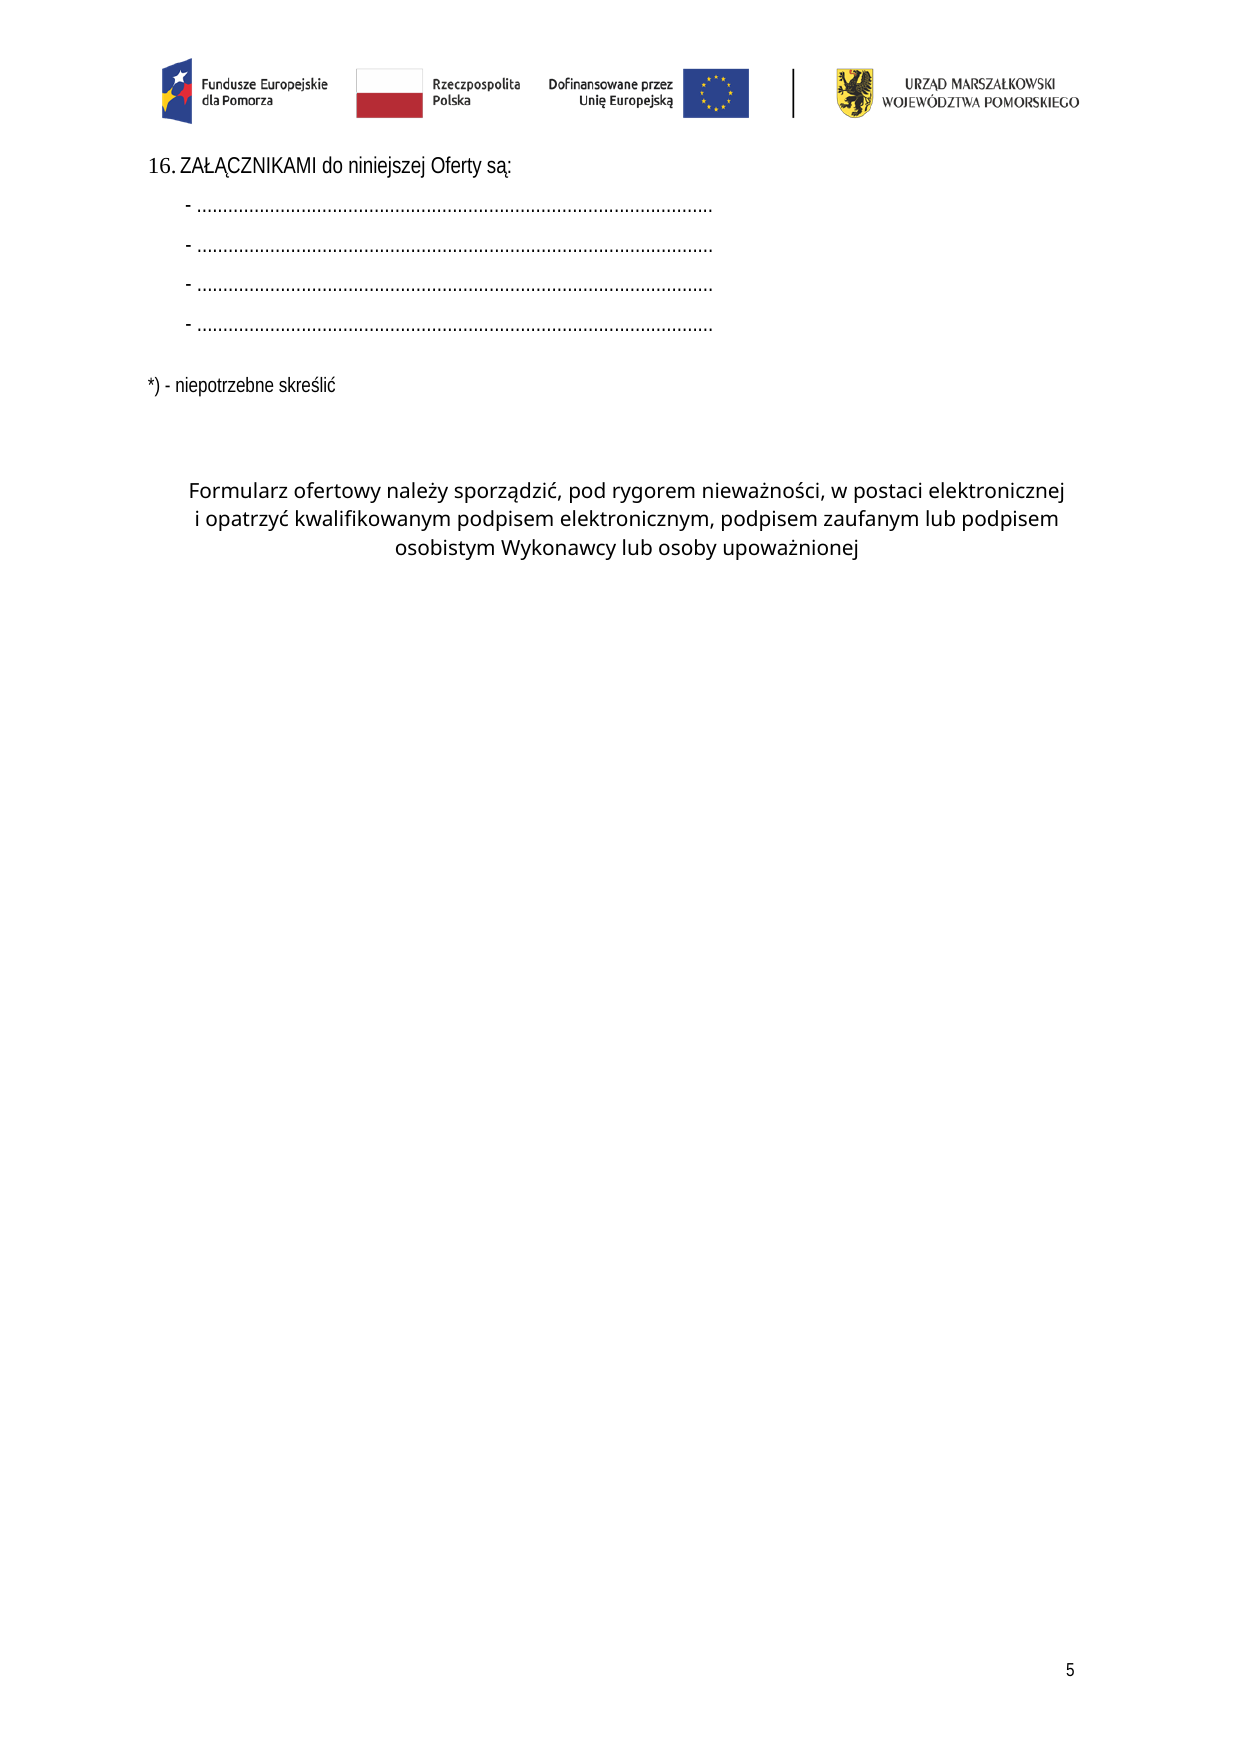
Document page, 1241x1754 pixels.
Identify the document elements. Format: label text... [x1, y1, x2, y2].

list ZAŁĄCZNIKAMI do niniejszej Oferty są: [148, 152, 1106, 179]
text - ................................................................................................... [185, 310, 1106, 336]
text - ................................................................................................... [185, 191, 1106, 218]
picture [147, 41, 1093, 140]
text - ................................................................................................... [185, 231, 1106, 257]
text *) - niepotrzebne skreślić [148, 373, 1106, 397]
text - ................................................................................................... [185, 270, 1106, 297]
text i opatrzyć kwalifikowanym podpisem elektronicznym, podpisem zaufanym lub podpisem osobistym Wykonawcy lub osoby upoważnionej [148, 504, 1106, 561]
text Formularz ofertowy należy sporządzić, pod rygorem nieważności, w postaci elektronicznej [148, 476, 1106, 504]
